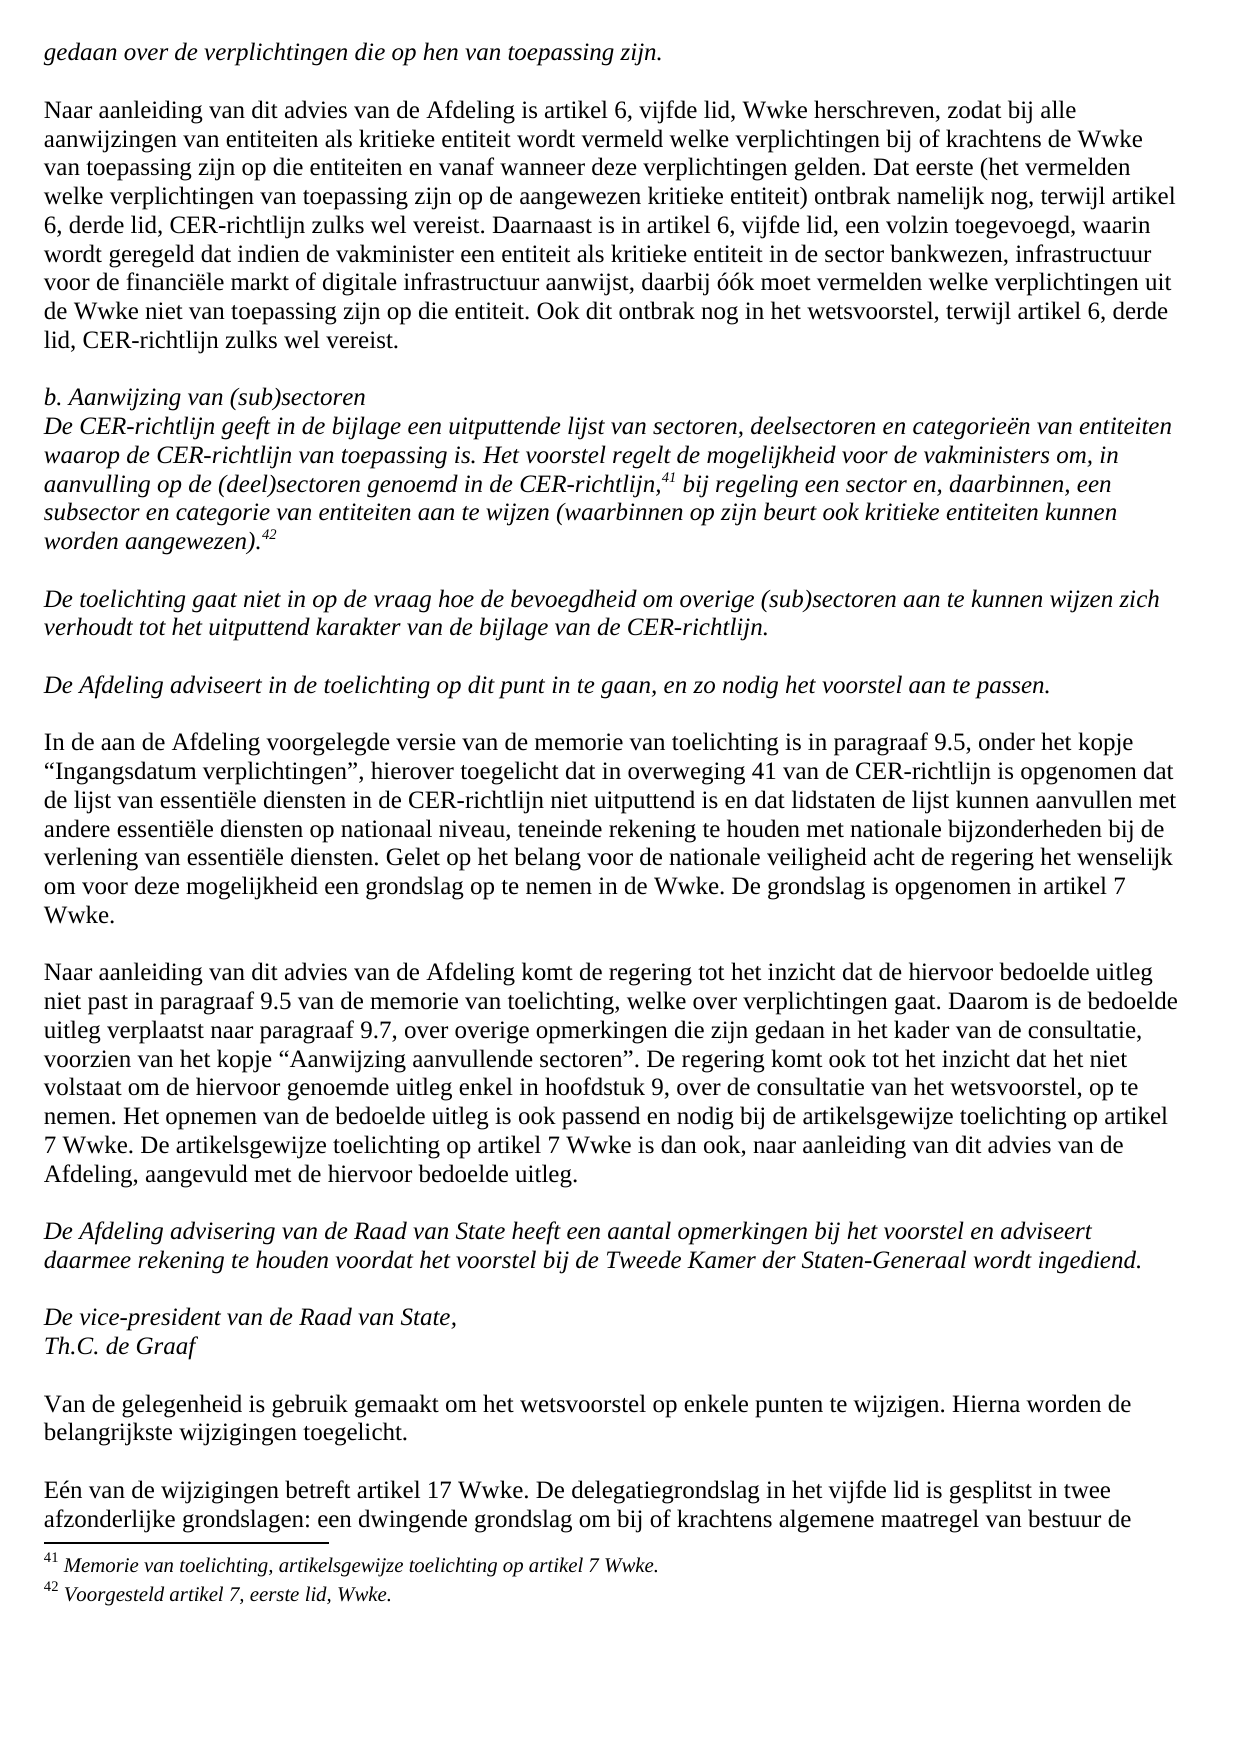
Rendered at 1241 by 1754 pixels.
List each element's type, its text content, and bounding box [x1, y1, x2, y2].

text De Afdeling adviseert in de toelichting op dit punt in te gaan, en zo nodig het voorstel aan te passen. [44, 670, 1181, 699]
text In de aan de Afdeling voorgelegde versie van de memorie van toelichting is in paragraaf 9.5, onder het kopje “Ingangsdatum verplichtingen”, hierover toegelicht dat in overweging 41 van de CER-richtlijn is opgenomen dat de lijst van essentiële diensten in de CER-richtlijn niet uitputtend is en dat lidstaten de lijst kunnen aanvullen met andere essentiële diensten op nationaal niveau, teneinde rekening te houden met nationale bijzonderheden bij de verlening van essentiële diensten. Gelet op het belang voor de nationale veiligheid acht de regering het wenselijk om voor deze mogelijkheid een grondslag op te nemen in de Wwke. De grondslag is opgenomen in artikel 7 Wwke. [44, 727, 1181, 929]
text De CER-richtlijn geeft in de bijlage een uitputtende lijst van sectoren, deelsectoren en categorieën van entiteiten waarop de CER-richtlijn van toepassing is. Het voorstel regelt de mogelijkheid voor de vakministers om, in aanvulling op de (deel)sectoren genoemd in de CER-richtlijn, bij regeling een sector en, daarbinnen, een subsector en categorie van entiteiten aan te wijzen (waarbinnen op zijn beurt ook kritieke entiteiten kunnen worden aangewezen). [44, 411, 1181, 555]
text De vice-president van de Raad van State, [44, 1302, 1181, 1331]
text De Afdeling advisering van de Raad van State heeft een aantal opmerkingen bij het voorstel en adviseert daarmee rekening te houden voordat het voorstel bij de Tweede Kamer der Staten-Generaal wordt ingediend. [44, 1216, 1181, 1274]
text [44, 1475, 1181, 1532]
text De toelichting gaat niet in op de vraag hoe de bevoegdheid om overige (sub)sectoren aan te kunnen wijzen zich verhoudt tot het uitputtend karakter van de bijlage van de CER-richtlijn. [44, 584, 1181, 641]
text Th.C. de Graaf [44, 1331, 1181, 1360]
text Naar aanleiding van dit advies van de Afdeling komt de regering tot het inzicht dat de hiervoor bedoelde uitleg niet past in paragraaf 9.5 van de memorie van toelichting, welke over verplichtingen gaat. Daarom is de bedoelde uitleg verplaatst naar paragraaf 9.7, over overige opmerkingen die zijn gedaan in het kader van de consultatie, voorzien van het kopje “Aanwijzing aanvullende sectoren”. De regering komt ook tot het inzicht dat het niet volstaat om de hiervoor genoemde uitleg enkel in hoofdstuk 9, over de consultatie van het wetsvoorstel, op te nemen. Het opnemen van de bedoelde uitleg is ook passend en nodig bij de artikelsgewijze toelichting op artikel 7 Wwke. De artikelsgewijze toelichting op artikel 7 Wwke is dan ook, naar aanleiding van dit advies van de Afdeling, aangevuld met de hiervoor bedoelde uitleg. [44, 957, 1181, 1187]
text b. Aanwijzing van (sub)sectoren [44, 382, 1181, 411]
text Naar aanleiding van dit advies van de Afdeling is artikel 6, vijfde lid, Wwke herschreven, zodat bij alle aanwijzingen van entiteiten als kritieke entiteit wordt vermeld welke verplichtingen bij of krachtens de Wwke van toepassing zijn op die entiteiten en vanaf wanneer deze verplichtingen gelden. Dat eerste (het vermelden welke verplichtingen van toepassing zijn op de aangewezen kritieke entiteit) ontbrak namelijk nog, terwijl artikel 6, derde lid, CER-richtlijn zulks wel vereist. Daarnaast is in artikel 6, vijfde lid, een volzin toegevoegd, waarin wordt geregeld dat indien de vakminister een entiteit als kritieke entiteit in de sector bankwezen, infrastructuur voor de financiële markt of digitale infrastructuur aanwijst, daarbij óók moet vermelden welke verplichtingen uit de Wwke niet van toepassing zijn op die entiteit. Ook dit ontbrak nog in het wetsvoorstel, terwijl artikel 6, derde lid, CER-richtlijn zulks wel vereist. [44, 95, 1181, 354]
text Van de gelegenheid is gebruik gemaakt om het wetsvoorstel op enkele punten te wijzigen. Hierna worden de belangrijkste wijzigingen toegelicht. [44, 1389, 1181, 1446]
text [44, 37, 1181, 66]
